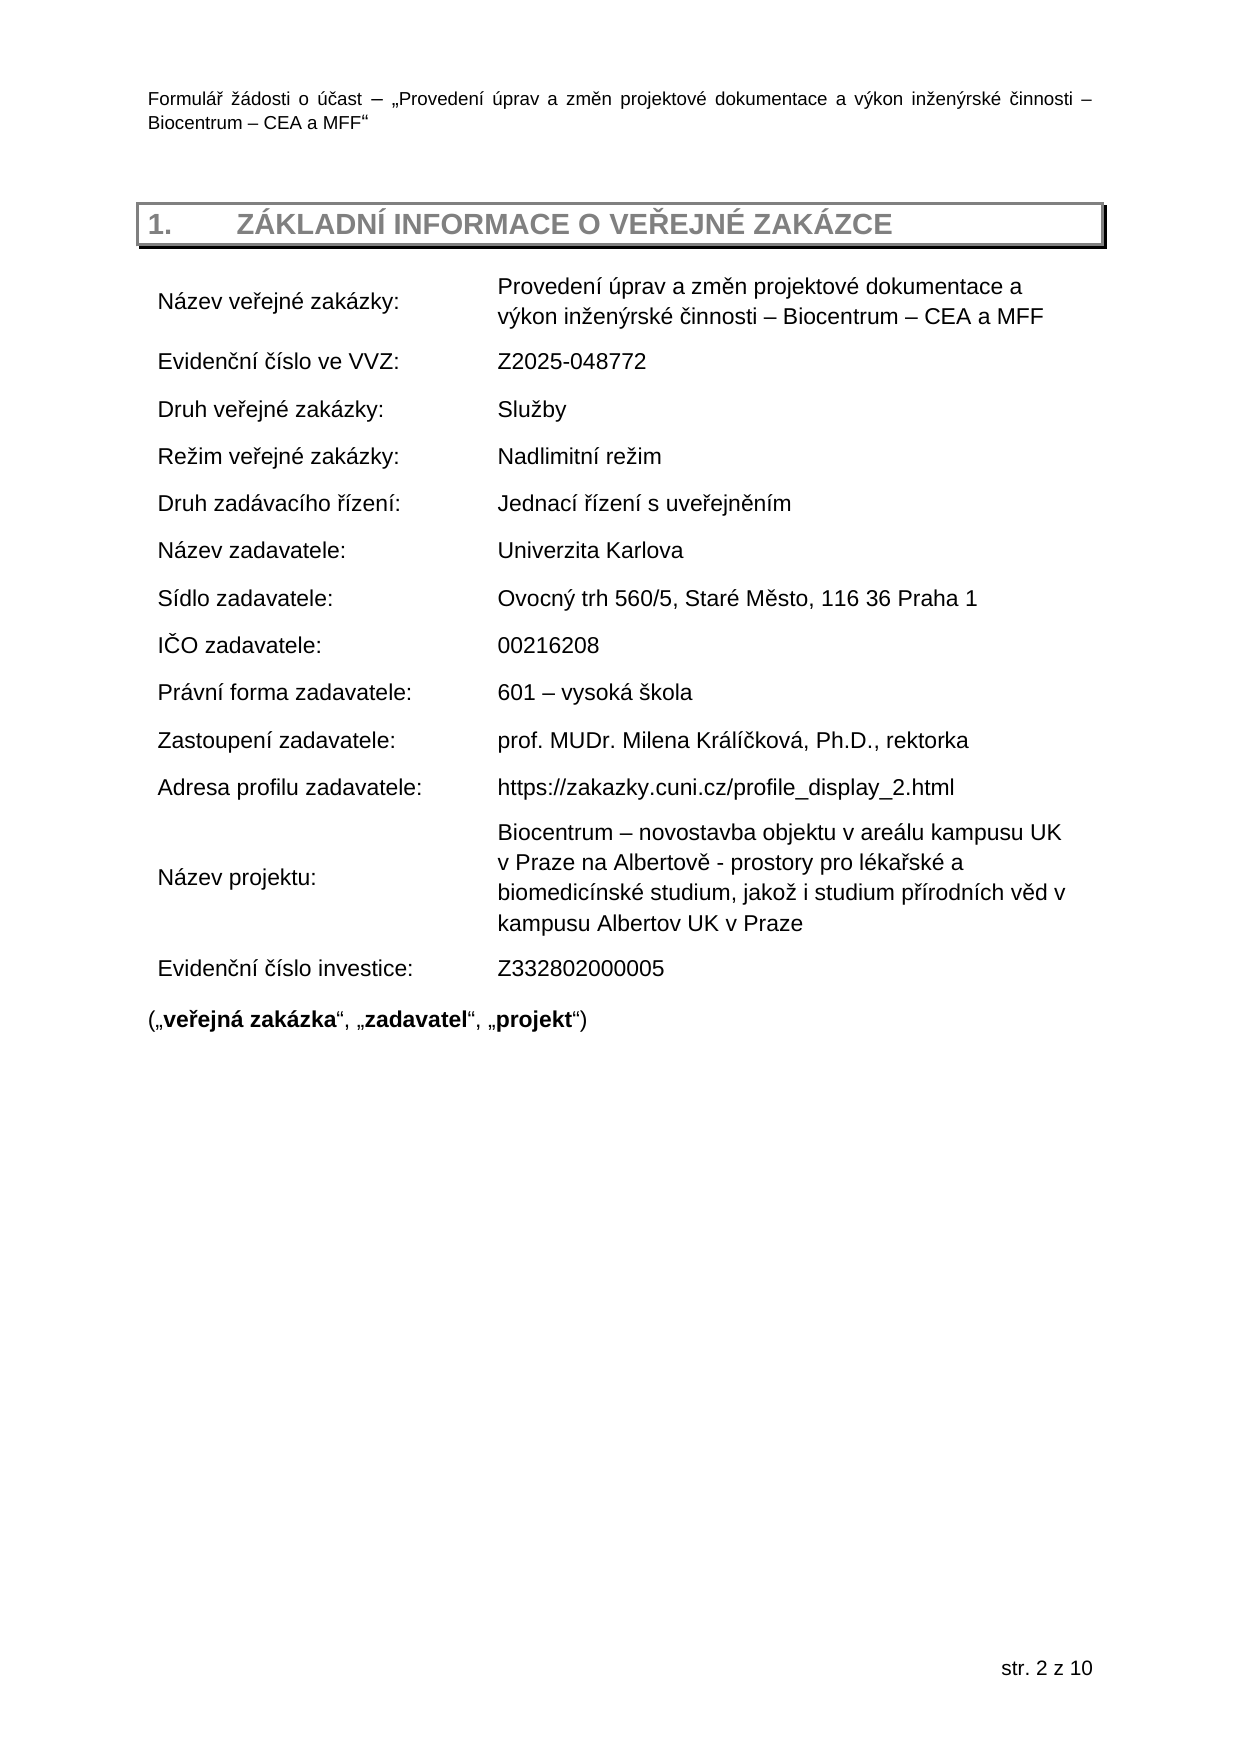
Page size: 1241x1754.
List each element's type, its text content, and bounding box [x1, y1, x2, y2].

table_cell Biocentrum – novostavba objektu v areálu kampusu UK v Praze na Albertově - prostory pro lékařské a biomedicínské studium, jakož i studium přírodních věd v kampusu Albertov UK v Praze [486, 813, 1089, 946]
table_cell https://zakazky.cuni.cz/profile_display_2.html [486, 765, 1089, 813]
table_cell Z2025-048772 [486, 340, 1089, 387]
table_cell Právní forma zadavatele: [146, 671, 486, 718]
table_cell 601 – vysoká škola [486, 671, 1089, 718]
table_cell Druh veřejné zakázky: [146, 387, 486, 434]
table_cell Ovocný trh 560/5, Staré Město, 116 36 Praha 1 [486, 576, 1089, 623]
table_cell Název zadavatele: [146, 529, 486, 576]
table_cell Režim veřejné zakázky: [146, 434, 486, 482]
table_cell Služby [486, 387, 1089, 434]
table_cell Sídlo zadavatele: [146, 576, 486, 623]
table_cell prof. MUDr. Milena Králíčková, Ph.D., rektorka [486, 718, 1089, 765]
table_cell Univerzita Karlova [486, 529, 1089, 576]
table_header Provedení úprav a změn projektové dokumentace a výkon inženýrské činnosti – Biocentrum – CEA a MFF [486, 267, 1089, 340]
table_cell 00216208 [486, 624, 1089, 671]
table_cell Druh zadávacího řízení: [146, 482, 486, 529]
list („veřejná zakázka“, „zadavatel“, „projekt“) [148, 1006, 1092, 1032]
subtitle Základní informace o veřejné zakázce [139, 205, 1101, 243]
table_cell Nadlimitní režim [486, 434, 1089, 482]
table_cell Evidenční číslo investice: [146, 946, 486, 993]
table_cell Z332802000005 [486, 946, 1089, 993]
table_cell Evidenční číslo ve VVZ: [146, 340, 486, 387]
table_cell Zastoupení zadavatele: [146, 718, 486, 765]
table_cell Adresa profilu zadavatele: [146, 765, 486, 813]
table_cell Jednací řízení s uveřejněním [486, 482, 1089, 529]
table_cell IČO zadavatele: [146, 624, 486, 671]
table_cell Název projektu: [146, 813, 486, 946]
table_header Název veřejné zakázky: [146, 267, 486, 340]
